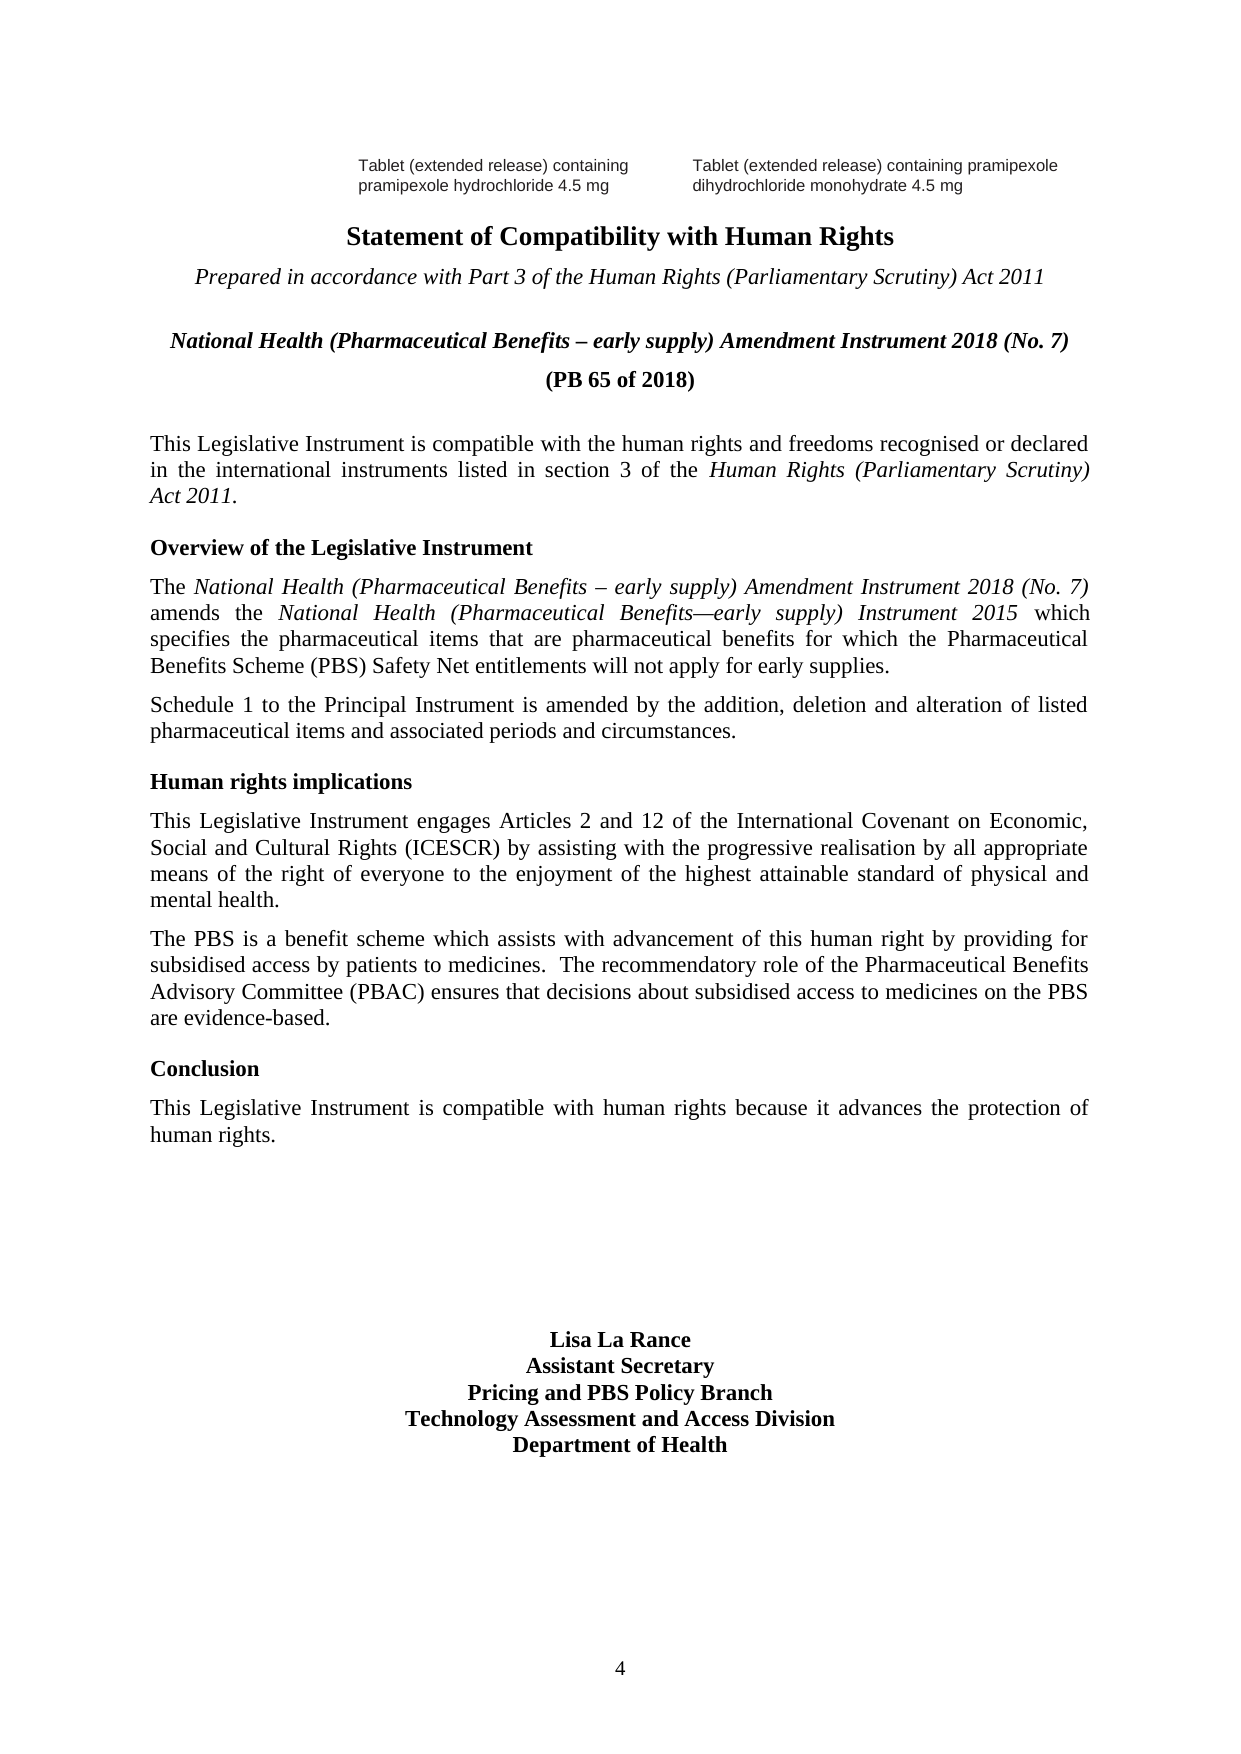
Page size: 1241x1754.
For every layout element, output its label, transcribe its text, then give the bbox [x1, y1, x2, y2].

text This Legislative Instrument is compatible with the human rights and freedoms recognised or declared in the international instruments listed in section 3 of the Human Rights (Parliamentary Scrutiny) Act 2011. [150, 430, 1090, 509]
text Department of Health [150, 1432, 1090, 1458]
text Assistant Secretary [150, 1352, 1090, 1379]
text The National Health (Pharmaceutical Benefits – early supply) Amendment Instrument 2018 (No. 7) amends the National Health (Pharmaceutical Benefits—early supply) Instrument 2015 which specifies the pharmaceutical items that are pharmaceutical benefits for which the Pharmaceutical Benefits Scheme (PBS) Safety Net entitlements will not apply for early supplies. [150, 573, 1090, 678]
text Technology Assessment and Access Division [150, 1405, 1090, 1432]
text Schedule 1 to the Principal Instrument is amended by the addition, deletion and alteration of listed pharmaceutical items and associated periods and circumstances. [150, 691, 1090, 743]
text National Health (Pharmaceutical Benefits – early supply) Amendment Instrument 2018 (No. 7) [150, 327, 1090, 353]
text (PB 65 of 2018) [150, 366, 1090, 392]
text Conclusion [150, 1056, 1090, 1082]
text Pricing and PBS Policy Branch [150, 1379, 1090, 1405]
text This Legislative Instrument is compatible with human rights because it advances the protection of human rights. [150, 1094, 1090, 1147]
text Lisa La Rance [150, 1326, 1090, 1352]
text Human rights implications [150, 768, 1090, 795]
table_cell Tablet (extended release) containing pramipexole dihydrochloride monohydrate 4.5 mg [681, 150, 1079, 194]
text The PBS is a benefit scheme which assists with advancement of this human right by providing for subsidised access by patients to medicines. The recommendatory role of the Pharmaceutical Benefits Advisory Committee (PBAC) ensures that decisions about subsidised access to medicines on the PBS are evidence-based. [150, 925, 1090, 1031]
text Prepared in accordance with Part 3 of the Human Rights (Parliamentary Scrutiny) Act 2011 [150, 263, 1090, 289]
text This Legislative Instrument engages Articles 2 and 12 of the International Covenant on Economic, Social and Cultural Rights (ICESCR) by assisting with the progressive realisation by all appropriate means of the right of everyone to the enjoyment of the highest attainable standard of physical and mental health. [150, 807, 1090, 913]
text Statement of Compatibility with Human Rights [150, 219, 1090, 251]
text Overview of the Legislative Instrument [150, 534, 1090, 560]
table_cell Tablet (extended release) containing pramipexole hydrochloride 4.5 mg [347, 150, 681, 194]
